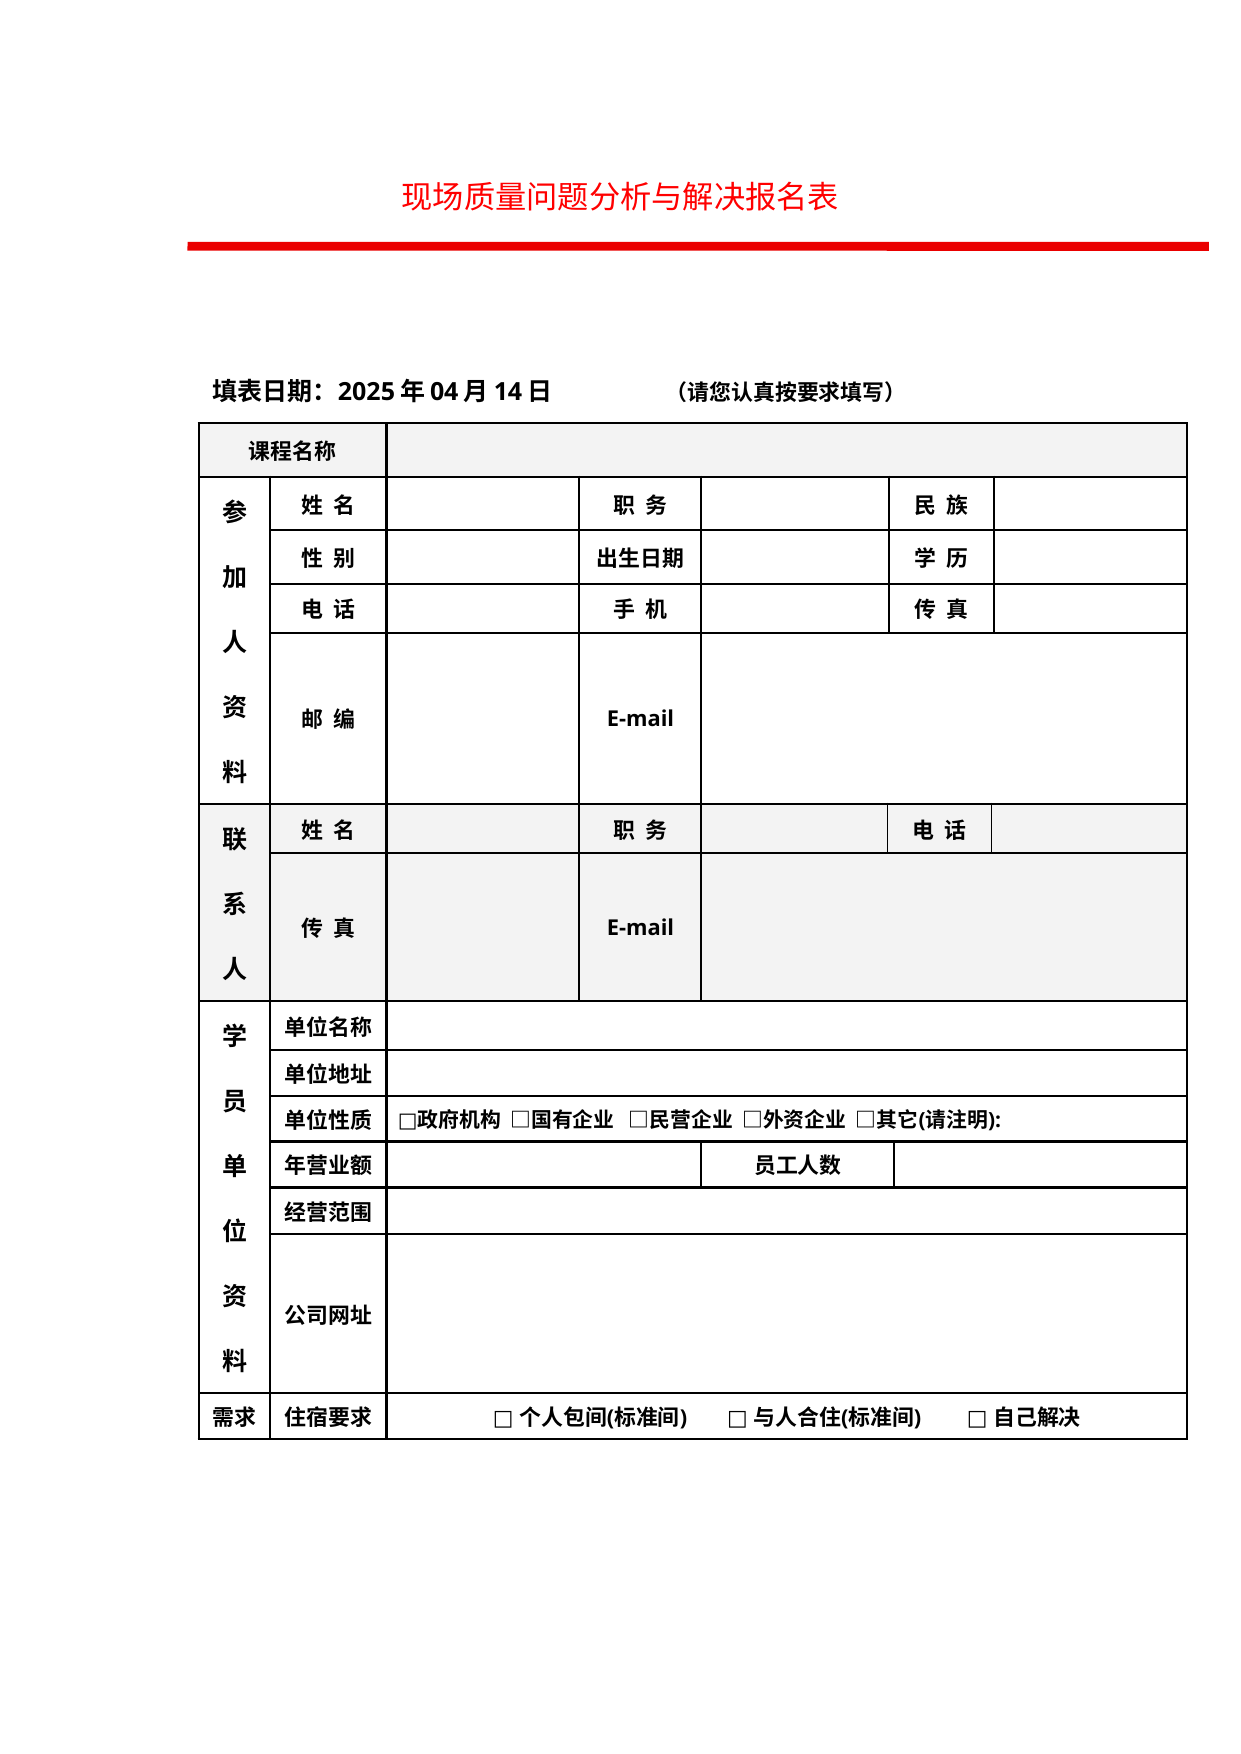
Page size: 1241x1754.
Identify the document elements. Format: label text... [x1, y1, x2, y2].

table_cell [388, 854, 578, 1000]
table_cell 员工人数 [702, 1143, 893, 1186]
table_cell [995, 478, 1186, 529]
table_cell [388, 1143, 700, 1186]
table_cell □ 个人包间(标准间) □ 与人合住(标准间) □ 自己解决 [388, 1394, 1186, 1438]
table_cell [388, 531, 578, 582]
table_cell 学 员 单 位 资 料 [200, 1002, 269, 1392]
table_cell E-mail [580, 634, 700, 803]
table_cell [702, 805, 887, 852]
table_cell E-mail [580, 854, 700, 1000]
table_cell [388, 585, 578, 632]
table_cell [388, 634, 578, 803]
table_cell [388, 1051, 1186, 1095]
table_cell [895, 1143, 1186, 1186]
table_cell [992, 805, 1186, 852]
table_cell [702, 531, 888, 582]
table_cell 传 真 [890, 585, 993, 632]
table_cell 参加人资料 [200, 478, 269, 803]
table_cell [702, 634, 1186, 803]
table_cell 单位名称 [271, 1002, 385, 1049]
table_cell 手 机 [580, 585, 700, 632]
table_cell [388, 1189, 1186, 1233]
table_header 课程名称 [200, 424, 385, 476]
table_cell 职 务 [580, 805, 700, 852]
table_cell 年营业额 [271, 1143, 385, 1186]
table_cell 姓 名 [271, 805, 385, 852]
table_cell [702, 854, 1186, 1000]
table_cell 邮 编 [271, 634, 385, 803]
table_cell [388, 1002, 1186, 1049]
table_cell 民 族 [890, 478, 993, 529]
table_cell 学 历 [890, 531, 993, 582]
table_cell 职 务 [580, 478, 700, 529]
table_cell [702, 478, 888, 529]
table_cell 电 话 [888, 805, 991, 852]
table_cell [388, 478, 578, 529]
table_cell 经营范围 [271, 1189, 385, 1233]
table_cell 传 真 [271, 854, 385, 1000]
table_cell [388, 1235, 1186, 1392]
table_cell □政府机构 □国有企业 □民营企业 □外资企业 □其它(请注明): [388, 1097, 1186, 1140]
text 现场质量问题分析与解决报名表 [187, 162, 1053, 227]
table_cell 单位性质 [271, 1097, 385, 1140]
table_cell 电 话 [271, 585, 385, 632]
table_cell 性 别 [271, 531, 385, 582]
table_cell 住宿要求 [271, 1394, 385, 1438]
table_header [388, 424, 1186, 476]
table_cell 联 系 人 [200, 805, 269, 1000]
table_cell [995, 531, 1186, 582]
table_cell 需求 [200, 1394, 269, 1438]
table_cell 姓 名 [271, 478, 385, 529]
table_cell [702, 585, 888, 632]
table_cell [388, 805, 578, 852]
table_cell 单位地址 [271, 1051, 385, 1095]
text 填表日期：2025年04月14日 （请您认真按要求填写） [187, 357, 1053, 422]
table_cell [995, 585, 1186, 632]
table_cell 公司网址 [271, 1235, 385, 1392]
table_cell 出生日期 [580, 531, 700, 582]
